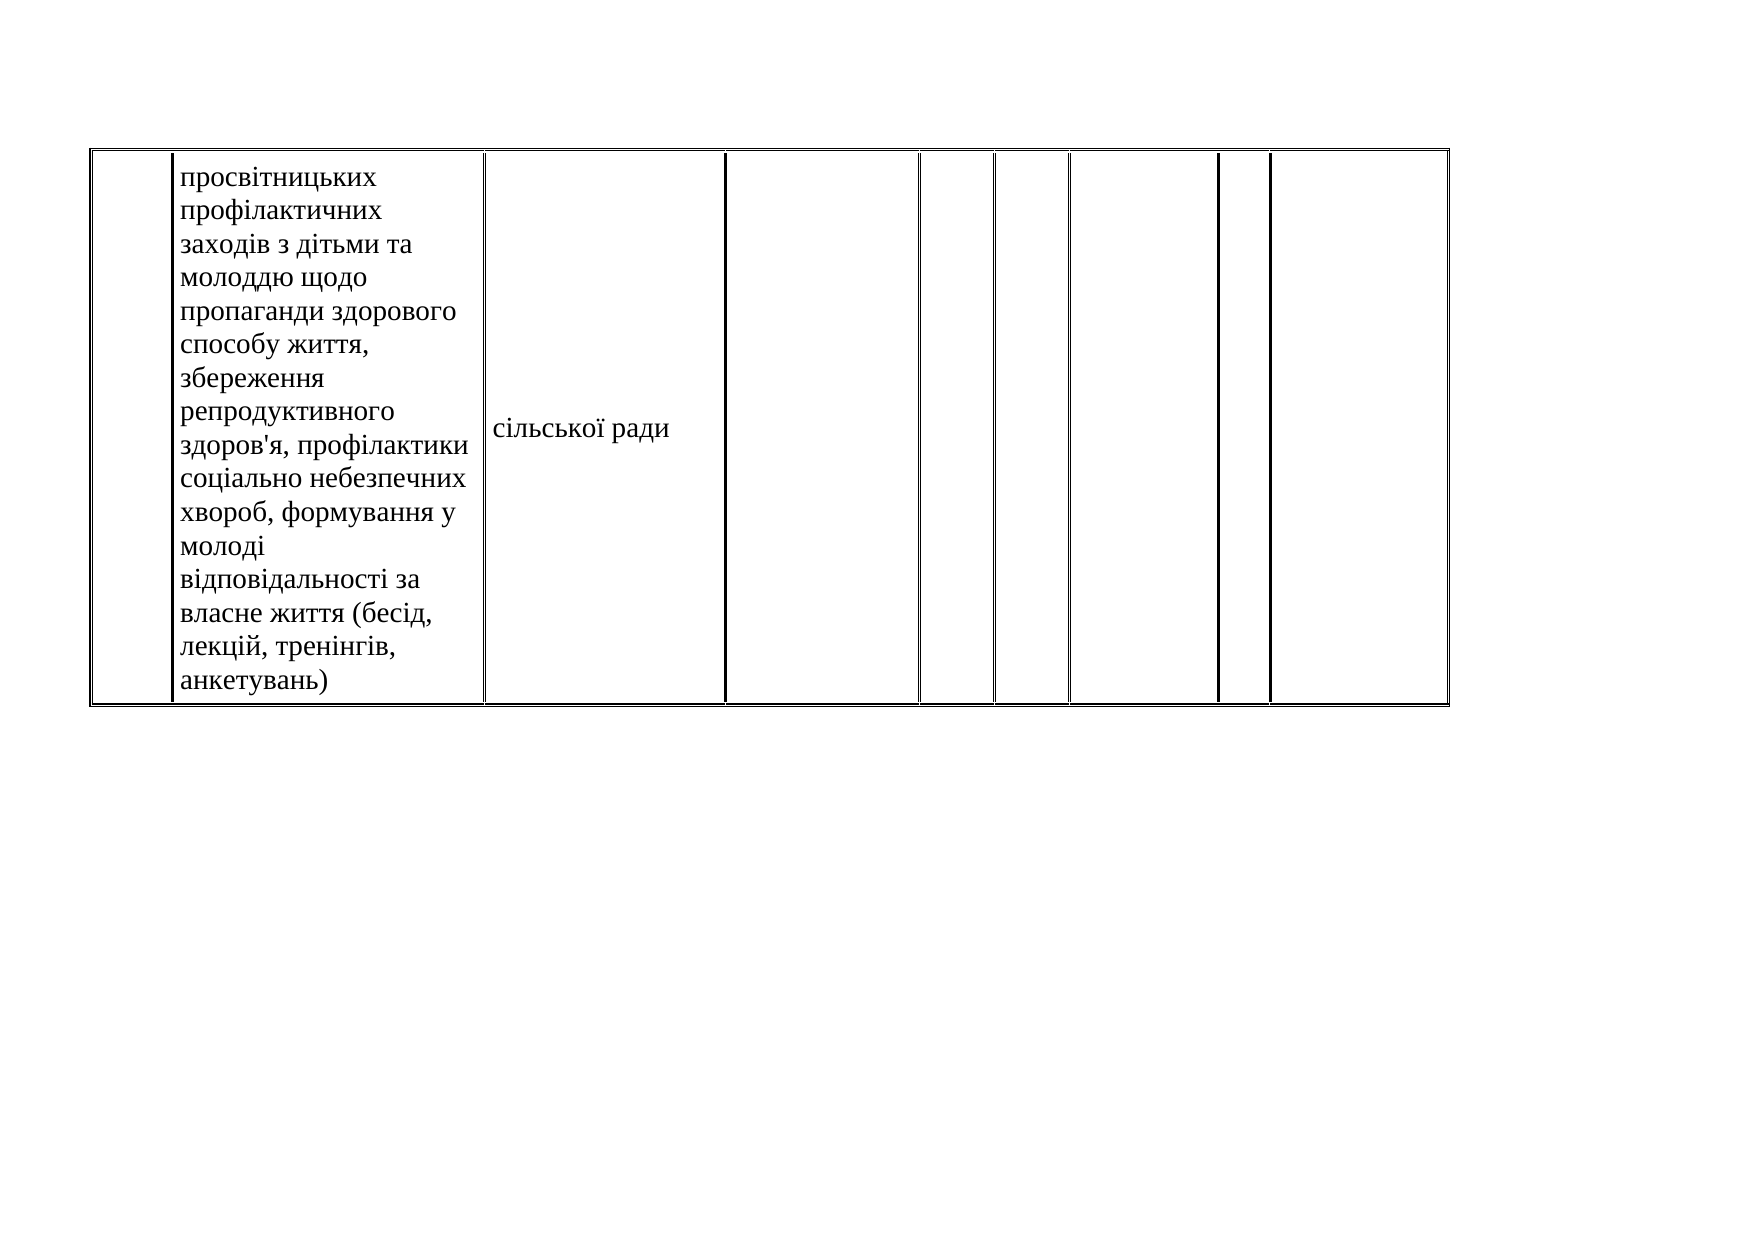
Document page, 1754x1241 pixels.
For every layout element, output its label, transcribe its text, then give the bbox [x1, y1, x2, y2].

table_cell - [1218, 149, 1270, 703]
table_cell - [920, 151, 994, 703]
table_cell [172, 151, 484, 703]
table_cell - [1070, 151, 1218, 703]
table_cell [725, 151, 919, 703]
table_cell - [995, 151, 1069, 703]
table_cell - - [1270, 151, 1447, 703]
table_cell 8.1.6. [93, 151, 172, 703]
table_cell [485, 151, 725, 703]
